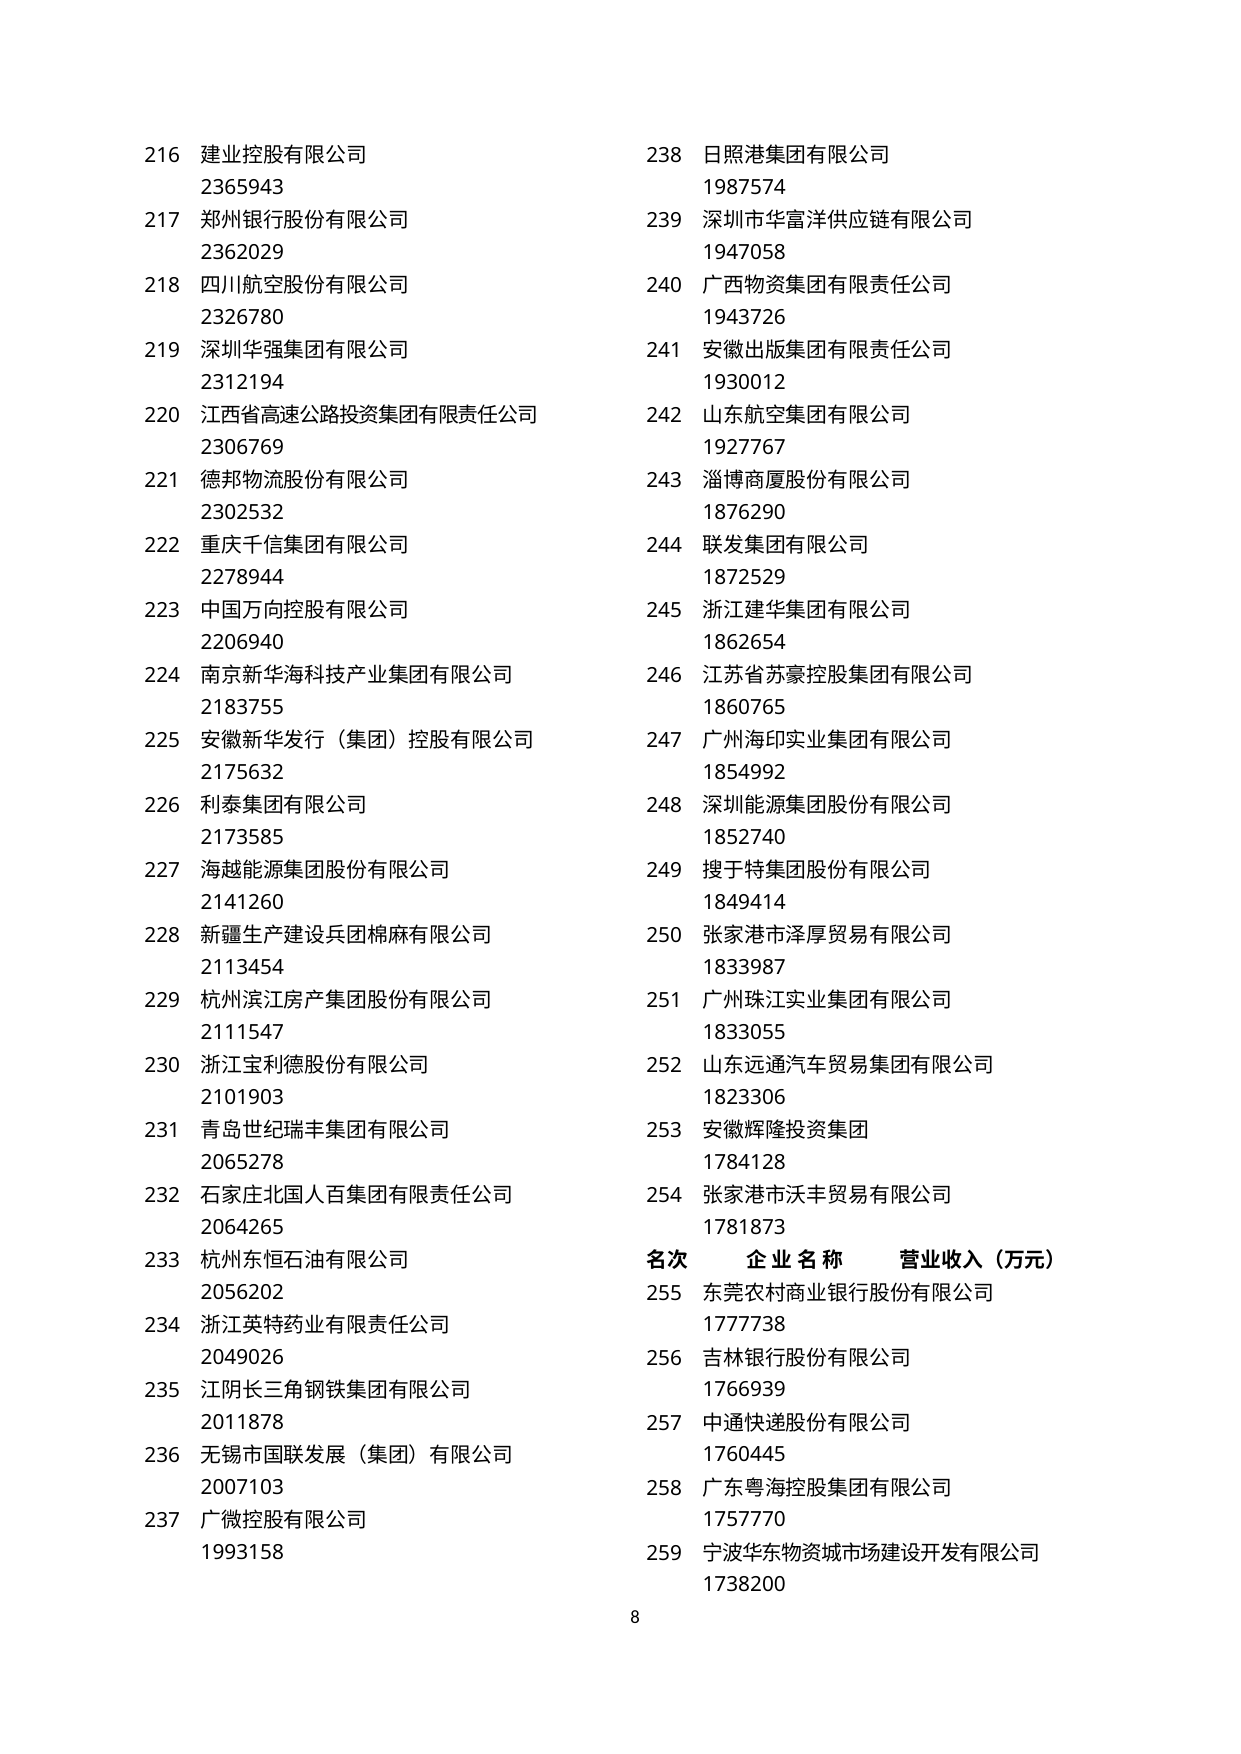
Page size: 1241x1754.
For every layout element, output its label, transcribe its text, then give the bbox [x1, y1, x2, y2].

text 名次 企 业 名 称 营业收入（万元） [646, 1243, 1093, 1275]
text 234 浙江英特药业有限责任公司 2049026 [144, 1308, 591, 1373]
text 252 山东远通汽车贸易集团有限公司 1823306 [646, 1048, 1093, 1113]
text 225 安徽新华发行（集团）控股有限公司 2175632 [144, 723, 591, 788]
text 233 杭州东恒石油有限公司 2056202 [144, 1243, 591, 1308]
text 238 日照港集团有限公司 1987574 [646, 138, 1093, 203]
text 255 东莞农村商业银行股份有限公司 1777738 [646, 1275, 1093, 1340]
text 256 吉林银行股份有限公司 1766939 [646, 1340, 1093, 1405]
text 245 浙江建华集团有限公司 1862654 [646, 593, 1093, 658]
text 239 深圳市华富洋供应链有限公司 1947058 [646, 203, 1093, 268]
text 216 建业控股有限公司 2365943 [144, 138, 591, 203]
text 219 深圳华强集团有限公司 2312194 [144, 333, 591, 398]
text 243 淄博商厦股份有限公司 1876290 [646, 463, 1093, 528]
text 254 张家港市沃丰贸易有限公司 1781873 [646, 1178, 1093, 1243]
text 240 广西物资集团有限责任公司 1943726 [646, 268, 1093, 333]
text 244 联发集团有限公司 1872529 [646, 528, 1093, 593]
text 232 石家庄北国人百集团有限责任公司 2064265 [144, 1178, 591, 1243]
text 226 利泰集团有限公司 2173585 [144, 788, 591, 853]
text 235 江阴长三角钢铁集团有限公司 2011878 [144, 1373, 591, 1438]
text 246 江苏省苏豪控股集团有限公司 1860765 [646, 658, 1093, 723]
text 247 广州海印实业集团有限公司 1854992 [646, 723, 1093, 788]
text 242 山东航空集团有限公司 1927767 [646, 398, 1093, 463]
text 221 德邦物流股份有限公司 2302532 [144, 463, 591, 528]
text 253 安徽辉隆投资集团 1784128 [646, 1113, 1093, 1178]
text 230 浙江宝利德股份有限公司 2101903 [144, 1048, 591, 1113]
text 222 重庆千信集团有限公司 2278944 [144, 528, 591, 593]
text 248 深圳能源集团股份有限公司 1852740 [646, 788, 1093, 853]
text 224 南京新华海科技产业集团有限公司 2183755 [144, 658, 591, 723]
text 237 广微控股有限公司 1993158 [144, 1503, 591, 1568]
text 241 安徽出版集团有限责任公司 1930012 [646, 333, 1093, 398]
text 231 青岛世纪瑞丰集团有限公司 2065278 [144, 1113, 591, 1178]
text 223 中国万向控股有限公司 2206940 [144, 593, 591, 658]
text 217 郑州银行股份有限公司 2362029 [144, 203, 591, 268]
text 251 广州珠江实业集团有限公司 1833055 [646, 983, 1093, 1048]
text 257 中通快递股份有限公司 1760445 [646, 1405, 1093, 1470]
text 220 江西省高速公路投资集团有限责任公司 2306769 [144, 398, 591, 463]
text 259 宁波华东物资城市场建设开发有限公司 1738200 [646, 1535, 1093, 1600]
text 258 广东粤海控股集团有限公司 1757770 [646, 1470, 1093, 1535]
text 250 张家港市泽厚贸易有限公司 1833987 [646, 918, 1093, 983]
text 228 新疆生产建设兵团棉麻有限公司 2113454 [144, 918, 591, 983]
text 218 四川航空股份有限公司 2326780 [144, 268, 591, 333]
text 229 杭州滨江房产集团股份有限公司 2111547 [144, 983, 591, 1048]
text 227 海越能源集团股份有限公司 2141260 [144, 853, 591, 918]
text 236 无锡市国联发展（集团）有限公司 2007103 [144, 1438, 591, 1503]
text 249 搜于特集团股份有限公司 1849414 [646, 853, 1093, 918]
